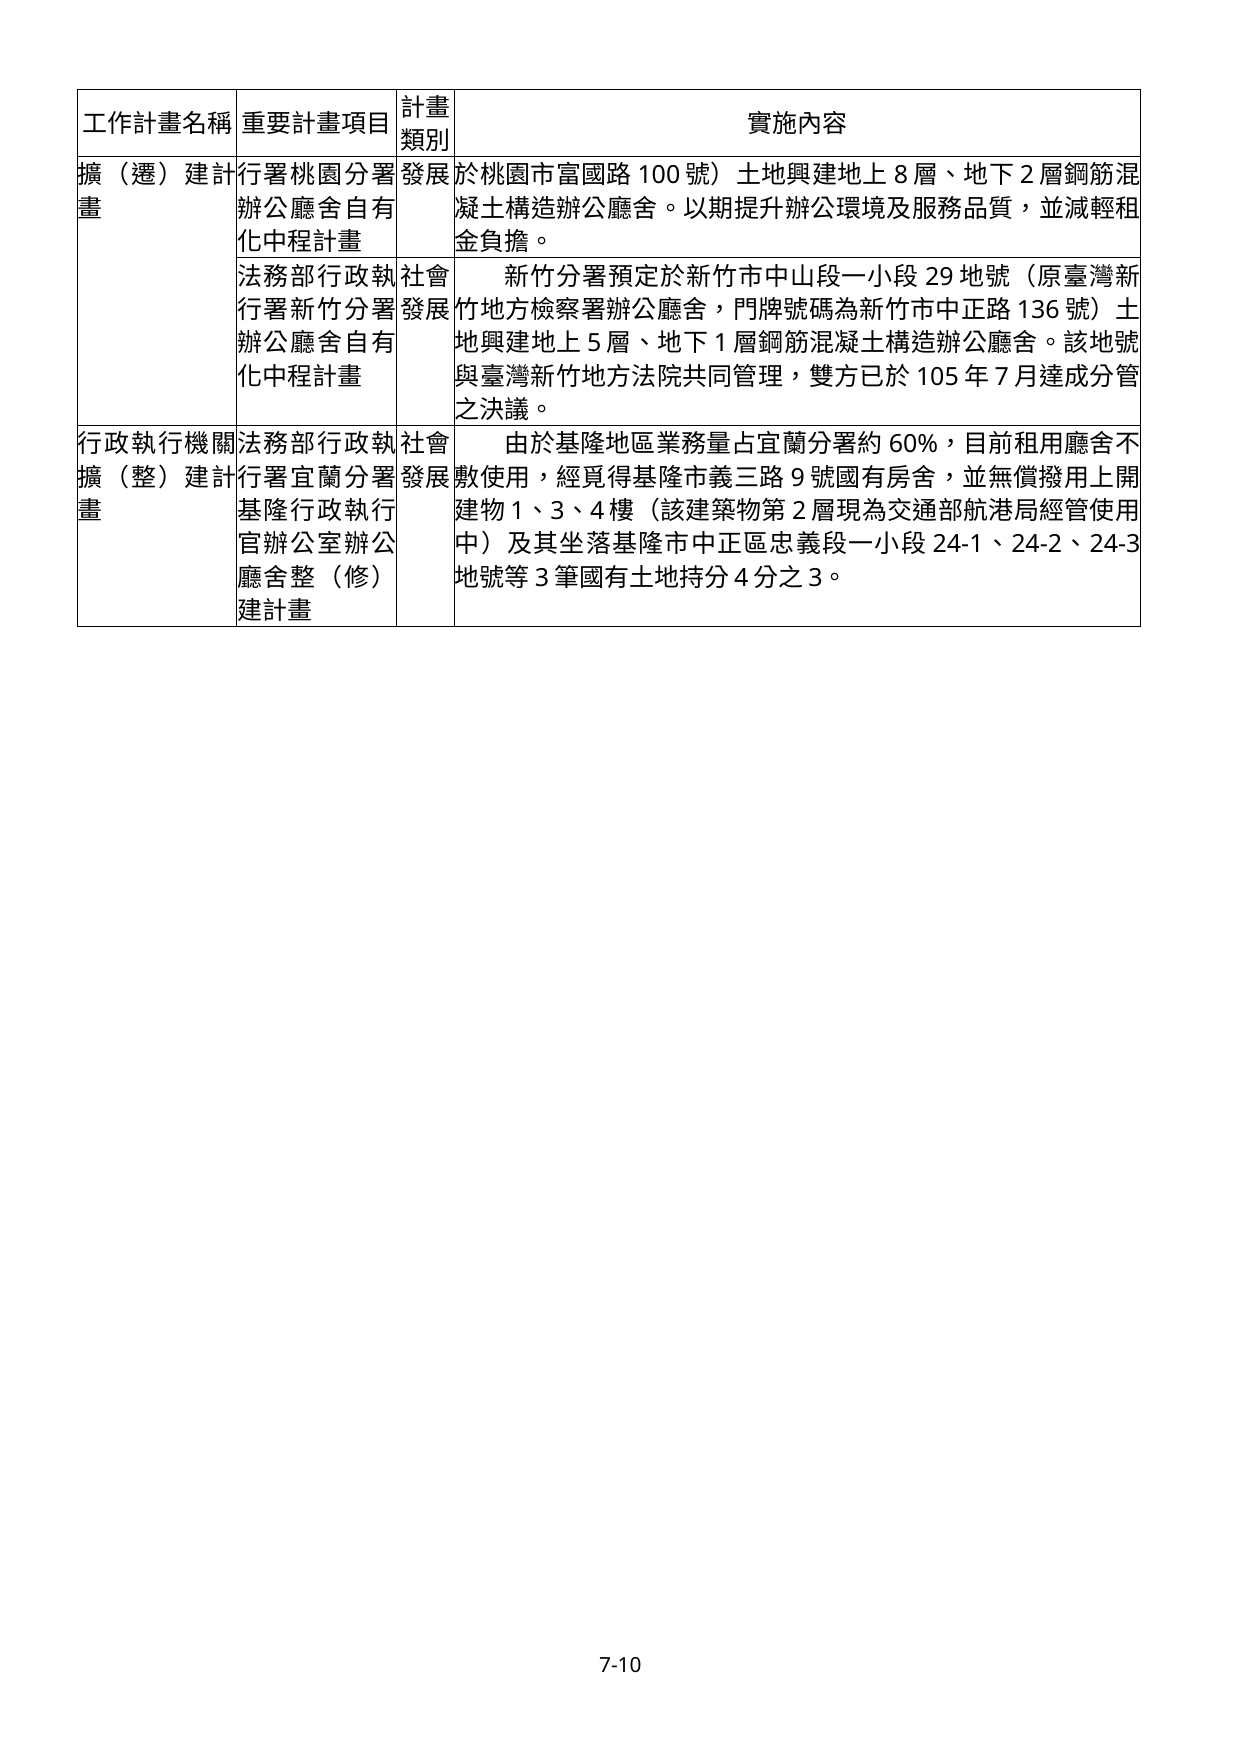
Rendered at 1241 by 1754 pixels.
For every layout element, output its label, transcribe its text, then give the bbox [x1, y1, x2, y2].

table_cell 法務部行政執行署新竹分署辦公廳舍自有化中程計畫 [237, 258, 396, 425]
table_cell 法務部行政執行署桃園分署辦公廳舍自有化中程計畫 [237, 157, 396, 257]
table_header 計畫類別 [397, 90, 454, 156]
table_cell 法務部行政執行署宜蘭分署基隆行政執行官辦公室辦公廳舍整（修）建計畫 [237, 426, 396, 626]
table_header 工作計畫名稱 [78, 90, 236, 156]
table_cell 行政執行機關擴（遷）建計畫 [78, 157, 236, 425]
table_cell 社會發展 [397, 258, 454, 425]
table_cell 社會發展 [397, 157, 454, 257]
table_header 重要計畫項目 [237, 90, 396, 156]
table_cell 行政執行機關擴（整）建計畫 [78, 426, 236, 626]
table_header 實施內容 [455, 90, 1140, 156]
table_cell 社會發展 [397, 426, 454, 626]
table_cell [455, 157, 1140, 257]
table_cell 由於基隆地區業務量占宜蘭分署約60%，目前租用廳舍不敷使用，經覓得基隆市義三路9號國有房舍，並無償撥用上開建物1、3、4樓（該建築物第2層現為交通部航港局經管使用中）及其坐落基隆市中正區忠義段一小段24-1、24-2、24-3地號等3筆國有土地持分4分之3。 [455, 426, 1140, 626]
table_cell 新竹分署預定於新竹市中山段一小段29地號（原臺灣新竹地方檢察署辦公廳舍，門牌號碼為新竹市中正路136號）土地興建地上5層、地下1層鋼筋混凝土構造辦公廳舍。該地號與臺灣新竹地方法院共同管理，雙方已於105年7月達成分管之決議。 [455, 258, 1140, 425]
